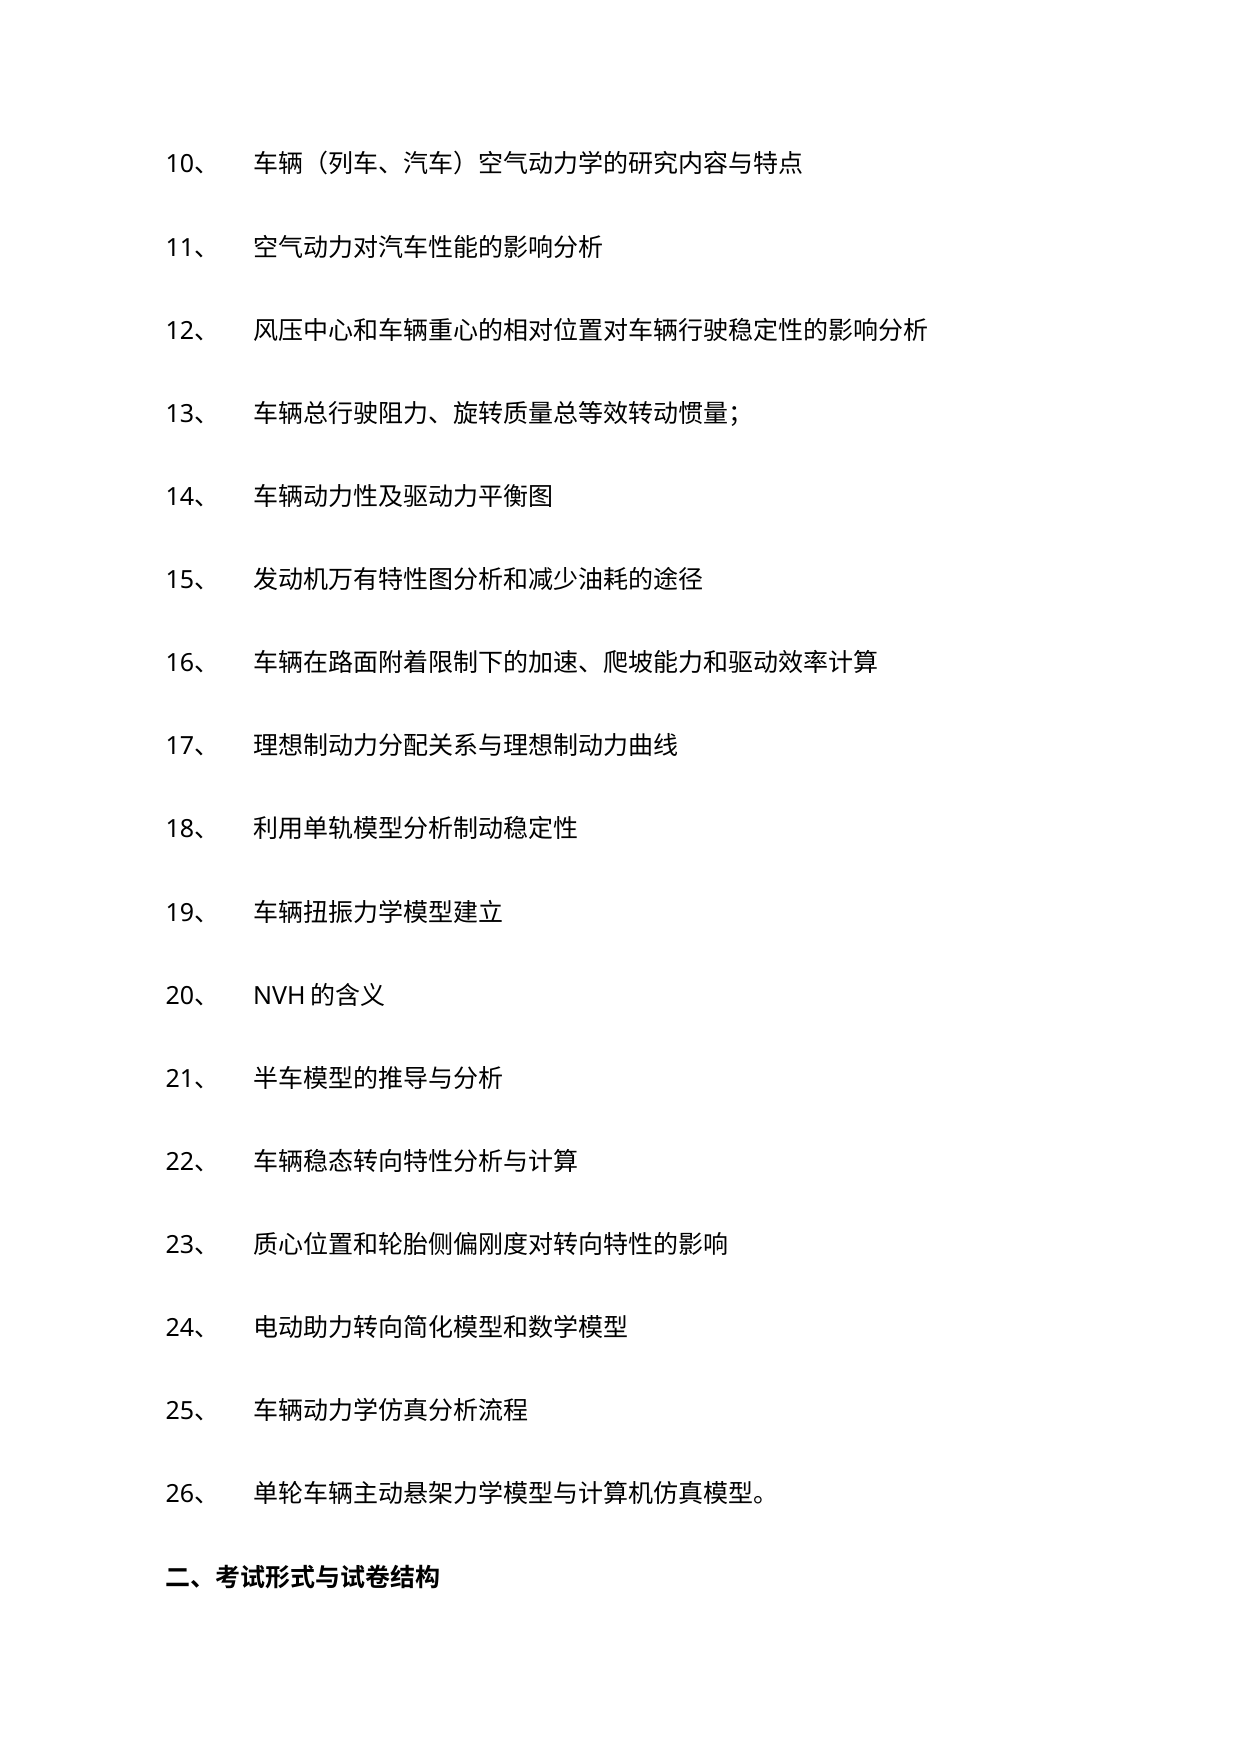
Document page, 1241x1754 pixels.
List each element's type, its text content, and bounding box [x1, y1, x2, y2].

list 车辆动力学仿真分析流程 [165, 1376, 1075, 1441]
list NVH的含义 [165, 961, 1075, 1026]
list 电动助力转向简化模型和数学模型 [165, 1293, 1075, 1358]
list 利用单轨模型分析制动稳定性 [165, 794, 1075, 859]
list 车辆（列车、汽车）空气动力学的研究内容与特点 [165, 129, 1075, 194]
list 质心位置和轮胎侧偏刚度对转向特性的影响 [165, 1210, 1075, 1275]
list 车辆稳态转向特性分析与计算 [165, 1127, 1075, 1192]
list 车辆动力性及驱动力平衡图 [165, 462, 1075, 527]
list 车辆在路面附着限制下的加速、爬坡能力和驱动效率计算 [165, 628, 1075, 693]
list 空气动力对汽车性能的影响分析 [165, 213, 1075, 278]
list 风压中心和车辆重心的相对位置对车辆行驶稳定性的影响分析 [165, 296, 1075, 361]
list 发动机万有特性图分析和减少油耗的途径 [165, 545, 1075, 610]
list 车辆扭振力学模型建立 [165, 878, 1075, 943]
list 单轮车辆主动悬架力学模型与计算机仿真模型。 [165, 1459, 1075, 1524]
text 二、考试形式与试卷结构 [165, 1543, 1075, 1608]
list 半车模型的推导与分析 [165, 1044, 1075, 1109]
list 理想制动力分配关系与理想制动力曲线 [165, 711, 1075, 776]
list 车辆总行驶阻力、旋转质量总等效转动惯量； [165, 379, 1075, 444]
